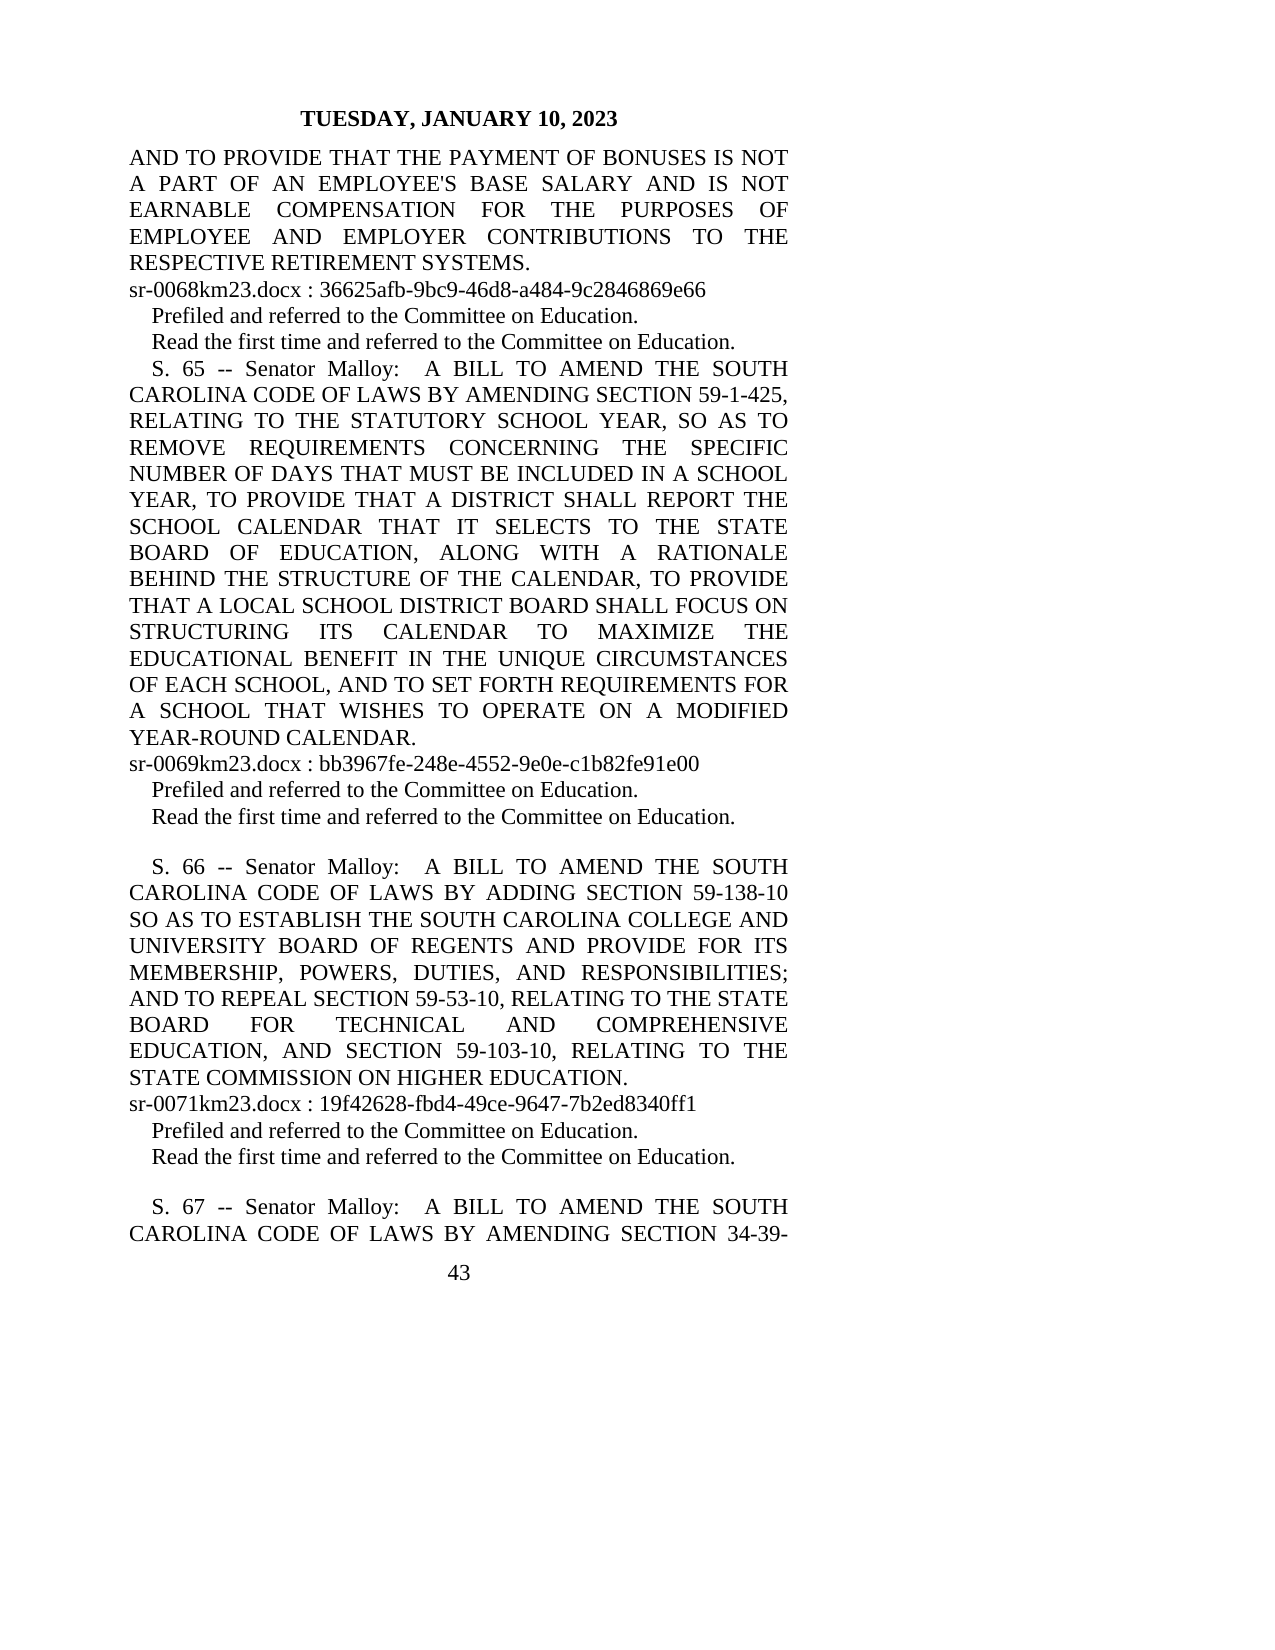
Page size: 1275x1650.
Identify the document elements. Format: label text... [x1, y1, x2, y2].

text Read the first time and referred to the Committee on Education. [129, 328, 789, 355]
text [129, 144, 789, 276]
text Read the first time and referred to the Committee on Education. [129, 803, 789, 829]
text Prefiled and referred to the Committee on Education. [129, 1117, 789, 1143]
text sr-0071km23.docx : 19f42628-fbd4-49ce-9647-7b2ed8340ff1 [129, 1090, 789, 1117]
text Read the first time and referred to the Committee on Education. [129, 1143, 789, 1169]
text S. 65 -- Senator Malloy: A BILL TO AMEND THE SOUTH CAROLINA CODE OF LAWS BY AMENDING SECTION 59-1-425, RELATING TO THE STATUTORY SCHOOL YEAR, SO AS TO REMOVE REQUIREMENTS CONCERNING THE SPECIFIC NUMBER OF DAYS THAT MUST BE INCLUDED IN A SCHOOL YEAR, TO PROVIDE THAT A DISTRICT SHALL REPORT THE SCHOOL CALENDAR THAT IT SELECTS TO THE STATE BOARD OF EDUCATION, ALONG WITH A RATIONALE BEHIND THE STRUCTURE OF THE CALENDAR, TO PROVIDE THAT A LOCAL SCHOOL DISTRICT BOARD SHALL FOCUS ON STRUCTURING ITS CALENDAR TO MAXIMIZE THE EDUCATIONAL BENEFIT IN THE UNIQUE CIRCUMSTANCES OF EACH SCHOOL, AND TO SET FORTH REQUIREMENTS FOR A SCHOOL THAT WISHES TO OPERATE ON A MODIFIED YEAR-ROUND CALENDAR. [129, 355, 789, 750]
text Prefiled and referred to the Committee on Education. [129, 776, 789, 803]
text sr-0069km23.docx : bb3967fe-248e-4552-9e0e-c1b82fe91e00 [129, 750, 789, 776]
text sr-0068km23.docx : 36625afb-9bc9-46d8-a484-9c2846869e66 [129, 276, 789, 302]
text Prefiled and referred to the Committee on Education. [129, 302, 789, 328]
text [129, 1193, 789, 1246]
text S. 66 -- Senator Malloy: A BILL TO AMEND THE SOUTH CAROLINA CODE OF LAWS BY ADDING SECTION 59-138-10 SO AS TO ESTABLISH THE SOUTH CAROLINA COLLEGE AND UNIVERSITY BOARD OF REGENTS AND PROVIDE FOR ITS MEMBERSHIP, POWERS, DUTIES, AND RESPONSIBILITIES; AND TO REPEAL SECTION 59-53-10, RELATING TO THE STATE BOARD FOR TECHNICAL AND COMPREHENSIVE EDUCATION, AND SECTION 59-103-10, RELATING TO THE STATE COMMISSION ON HIGHER EDUCATION. [129, 853, 789, 1090]
